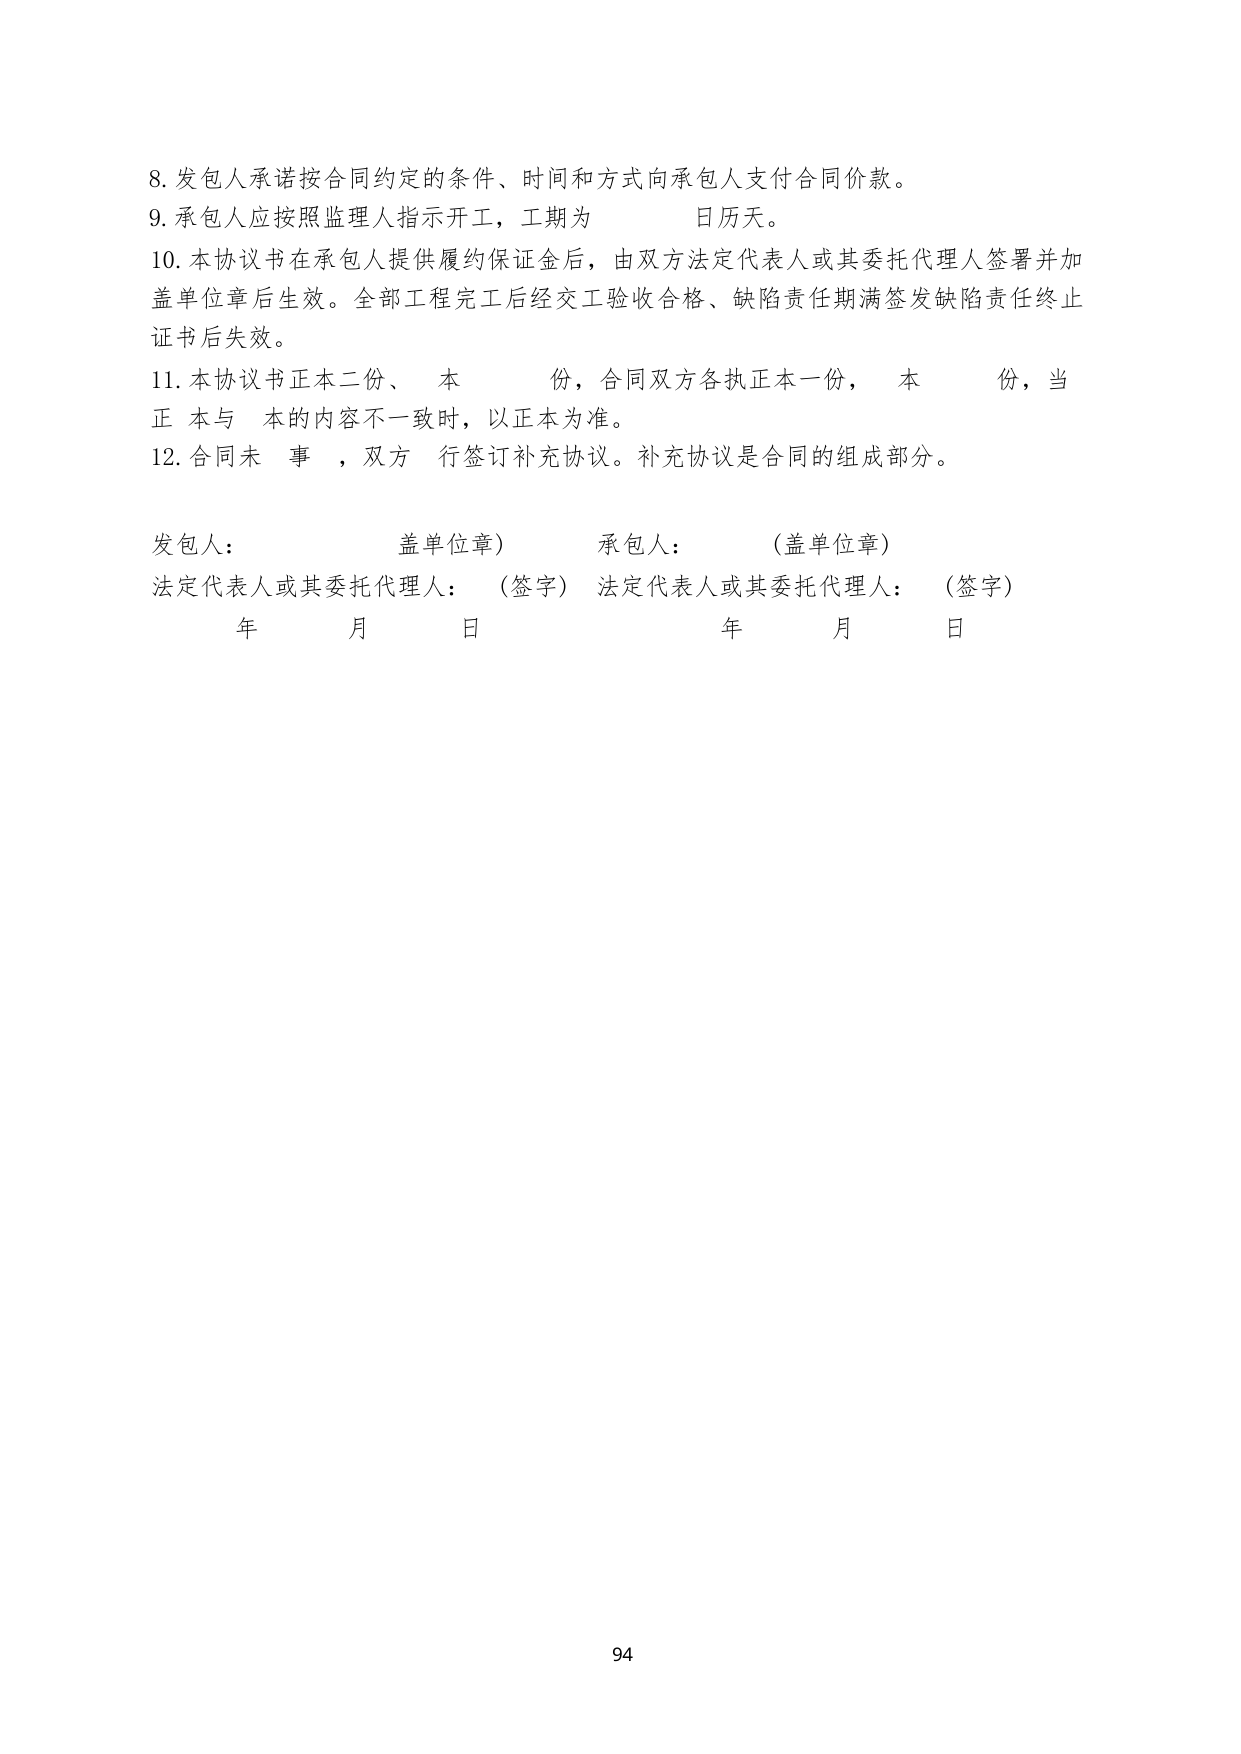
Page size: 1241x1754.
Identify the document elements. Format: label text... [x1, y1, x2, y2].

text 法定代表人或其委托代理人： (签字) 法定代表人或其委托代理人： (签字) [150, 574, 1084, 600]
text 10.本协议书在承包人提供履约保证金后，由双方法定代表人或其委托代理人签署并加 盖单位章后生效。全部工程完工后经交工验收合格、缺陷责任期满签发缺陷责任终止 证书后失效。 [149, 243, 1084, 349]
text 8.发包人承诺按合同约定的条件、时间和方式向承包人支付合同价款。 9.承包人应按照监理人指示开工，工期为 日历天。 [148, 163, 918, 229]
text 12.合同未尽事宜，双方另行签订补充协议。补充协议是合同的组成部分。 [150, 444, 1084, 471]
text 11.本协议书正本二份、副本 份，合同双方各执正本一份，副本 份，当正 本与副本的内容不一致时，以正本为准。 [149, 364, 1072, 431]
text 年 月 日 年 月 日 [147, 616, 1084, 642]
text 发包人： 盖单位章) 承包人： (盖单位章) [150, 532, 1084, 558]
